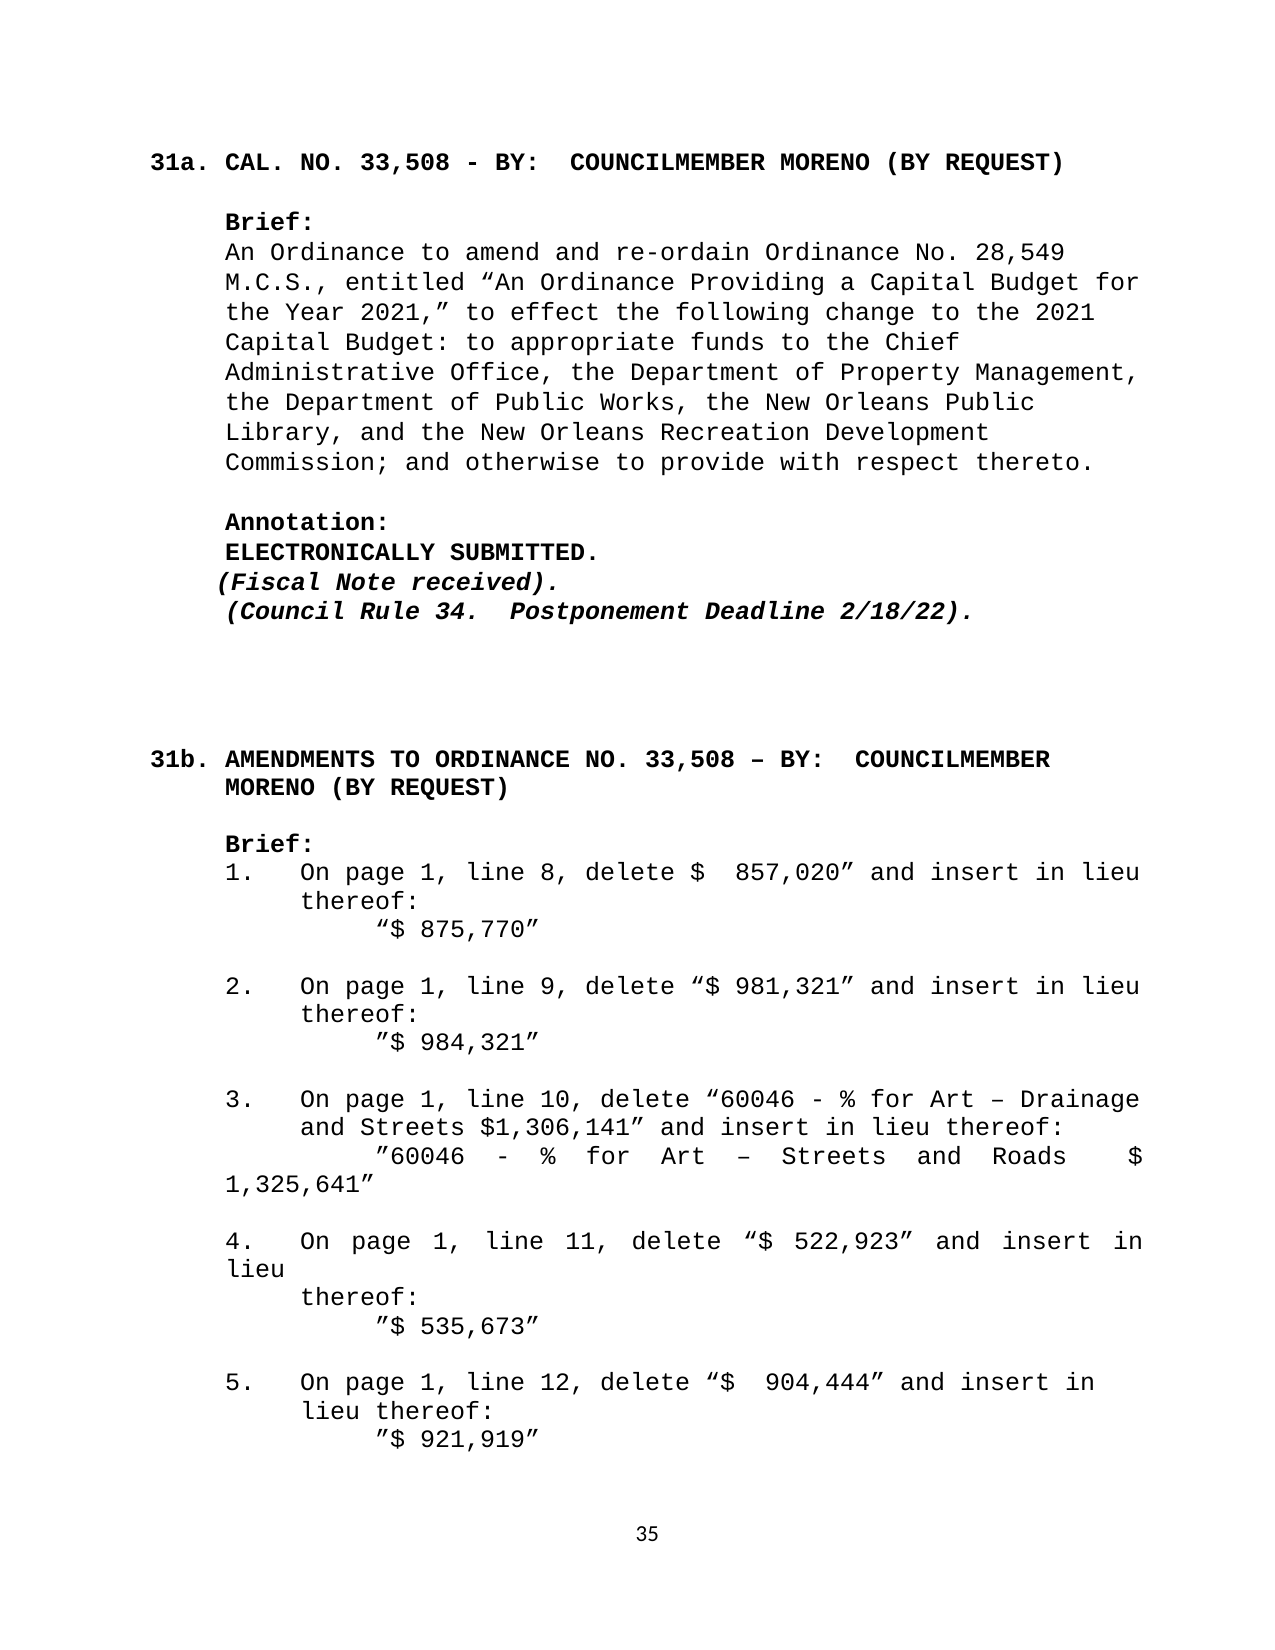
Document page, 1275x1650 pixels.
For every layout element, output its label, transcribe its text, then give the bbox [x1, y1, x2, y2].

text ”$ 984,321” [225, 1030, 1144, 1058]
list and Streets $1,306,141” and insert in lieu thereof: [225, 1115, 1144, 1143]
text Brief: [225, 210, 1144, 238]
text ELECTRONICALLY SUBMITTED. [225, 540, 1144, 568]
text (Council Rule 34. Postponement Deadline 2/18/22). [225, 598, 1144, 627]
text ”60046 - % for Art – Streets and Roads $ 1,325,641” [225, 1143, 1144, 1200]
list On page 1, line 9, delete “$ 981,321” and insert in lieu [225, 973, 1144, 1002]
text Annotation: [225, 510, 1144, 538]
list On page 1, line 11, delete “$ 522,923” and insert in lieu [225, 1228, 1144, 1285]
list “$ 875,770” [225, 917, 1144, 945]
list On page 1, line 8, delete $ 857,020” and insert in lieu [225, 860, 1144, 888]
list On page 1, line 12, delete “$ 904,444” and insert in [225, 1370, 1144, 1398]
text An Ordinance to amend and re-ordain Ordinance No. 28,549 M.C.S., entitled “An Ordinance Providing a Capital Budget for the Year 2021,” to effect the following change to the 2021 Capital Budget: to appropriate funds to the Chief Administrative Office, the Department of Property Management, the Department of Public Works, the New Orleans Public Library, and the New Orleans Recreation Development Commission; and otherwise to provide with respect thereto. [225, 240, 1144, 478]
list thereof: [225, 1002, 1144, 1030]
text Brief: [150, 832, 1144, 860]
list lieu thereof: [225, 1398, 1144, 1427]
list thereof: [225, 1285, 1144, 1313]
list On page 1, line 10, delete “60046 - % for Art – Drainage [225, 1087, 1144, 1115]
text MORENO (BY REQUEST) [150, 775, 1144, 803]
list thereof: [225, 888, 1144, 917]
text 31b. AMENDMENTS TO ORDINANCE NO. 33,508 – BY: COUNCILMEMBER [150, 747, 1144, 775]
text ”$ 535,673” [225, 1313, 1144, 1342]
list ”$ 921,919” [225, 1427, 1144, 1455]
text 31a. CAL. NO. 33,508 - BY: COUNCILMEMBER MORENO (BY REQUEST) [150, 150, 1144, 178]
text (Fiscal Note received). [150, 570, 1144, 598]
